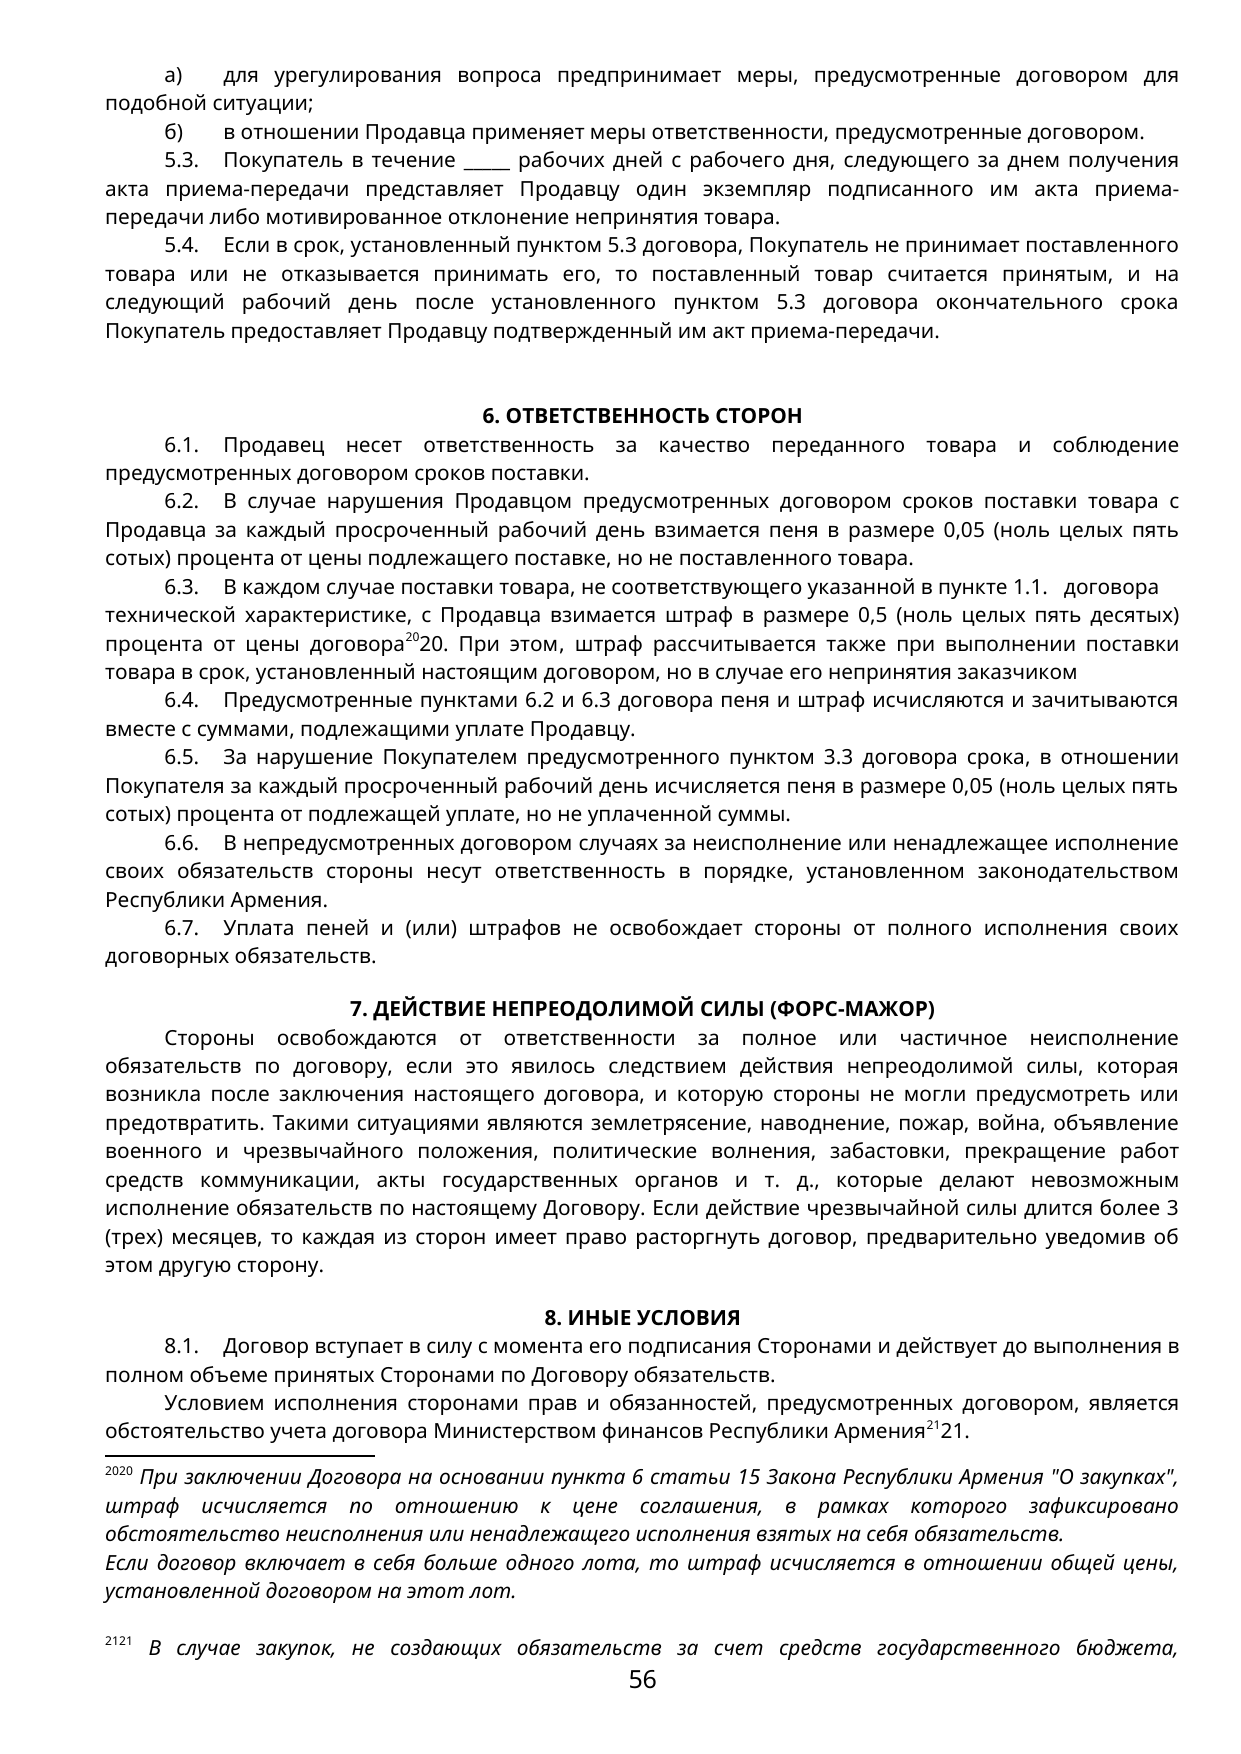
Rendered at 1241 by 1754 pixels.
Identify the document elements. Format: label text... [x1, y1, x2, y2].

text 6.2. В случае нарушения Продавцом предусмотренных договором сроков поставки товара с Продавца за каждый просроченный рабочий день взимается пеня в размере 0,05 (ноль целых пять сотых) процента от цены подлежащего поставке, но не поставленного товара. [105, 487, 1180, 572]
text 6.6. В непредусмотренных договором случаях за неисполнение или ненадлежащее исполнение своих обязательств стороны несут ответственность в порядке, установленном законодательством Республики Армения. [105, 828, 1180, 913]
text а) для урегулирования вопроса предпринимает меры, предусмотренные договором для подобной ситуации; [105, 60, 1180, 117]
text Стороны освобождаются от ответственности за полное или частичное неисполнение обязательств по договору, если это явилось следствием действия непреодолимой силы, которая возникла после заключения настоящего договора, и которую стороны не могли предусмотреть или предотвратить. Такими ситуациями являются землетрясение, наводнение, пожар, война, объявление военного и чрезвычайного положения, политические волнения, забастовки, прекращение работ средств коммуникации, акты государственных органов и т. д., которые делают невозможным исполнение обязательств по настоящему Договору. Если действие чрезвычайной силы длится более 3 (трех) месяцев, то каждая из сторон имеет право расторгнуть договор, предварительно уведомив об этом другую сторону. [105, 1023, 1180, 1279]
text 6.5. За нарушение Покупателем предусмотренного пунктом 3.3 договора срока, в отношении Покупателя за каждый просроченный рабочий день исчисляется пеня в размере 0,05 (ноль целых пять сотых) процента от подлежащей уплате, но не уплаченной суммы. [105, 742, 1180, 828]
text 8.1. Договор вступает в силу с момента его подписания Сторонами и действует до выполнения в полном объеме принятых Сторонами по Договору обязательств. [105, 1331, 1180, 1388]
text 6.3. В каждом случае поставки товара, не соответствующего указанной в пункте 1.1. договора технической характеристике, с Продавца взимается штраф в размере 0,5 (ноль целых пять десятых) процента от цены договора20. При этом, штраф рассчитывается также при выполнении поставки товара в срок, установленный настоящим договором, но в случае его непринятия заказчиком [105, 572, 1180, 686]
text 5.4. Если в срок, установленный пунктом 5.3 договора, Покупатель не принимает поставленного товара или не отказывается принимать его, то поставленный товар считается принятым, и на следующий рабочий день после установленного пунктом 5.3 договора окончательного срока Покупатель предоставляет Продавцу подтвержденный им акт приема-передачи. [105, 231, 1180, 344]
text 7. ДЕЙСТВИЕ НЕПРЕОДОЛИМОЙ СИЛЫ (ФОРС-МАЖОР) [105, 994, 1180, 1023]
text 6.4. Предусмотренные пунктами 6.2 и 6.3 договора пеня и штраф исчисляются и зачитываются вместе с суммами, подлежащими уплате Продавцу. [105, 686, 1180, 742]
text 5.3. Покупатель в течение _____ рабочих дней с рабочего дня, следующего за днем получения акта приема-передачи представляет Продавцу один экземпляр подписанного им акта приема-передачи либо мотивированное отклонение непринятия товара. [105, 145, 1180, 231]
text б) в отношении Продавца применяет меры ответственности, предусмотренные договором. [105, 117, 1180, 145]
text 6. ОТВЕТСТВЕННОСТЬ СТОРОН [105, 401, 1180, 430]
text 8. ИНЫЕ УСЛОВИЯ [105, 1303, 1180, 1331]
text 6.1. Продавец несет ответственность за качество переданного товара и соблюдение предусмотренных договором сроков поставки. [105, 430, 1180, 487]
text Условием исполнения сторонами прав и обязанностей, предусмотренных договором, является обстоятельство учета договора Министерством финансов Республики Армения21. [105, 1388, 1180, 1445]
text 6.7. Уплата пеней и (или) штрафов не освобождает стороны от полного исполнения своих договорных обязательств. [105, 913, 1180, 970]
